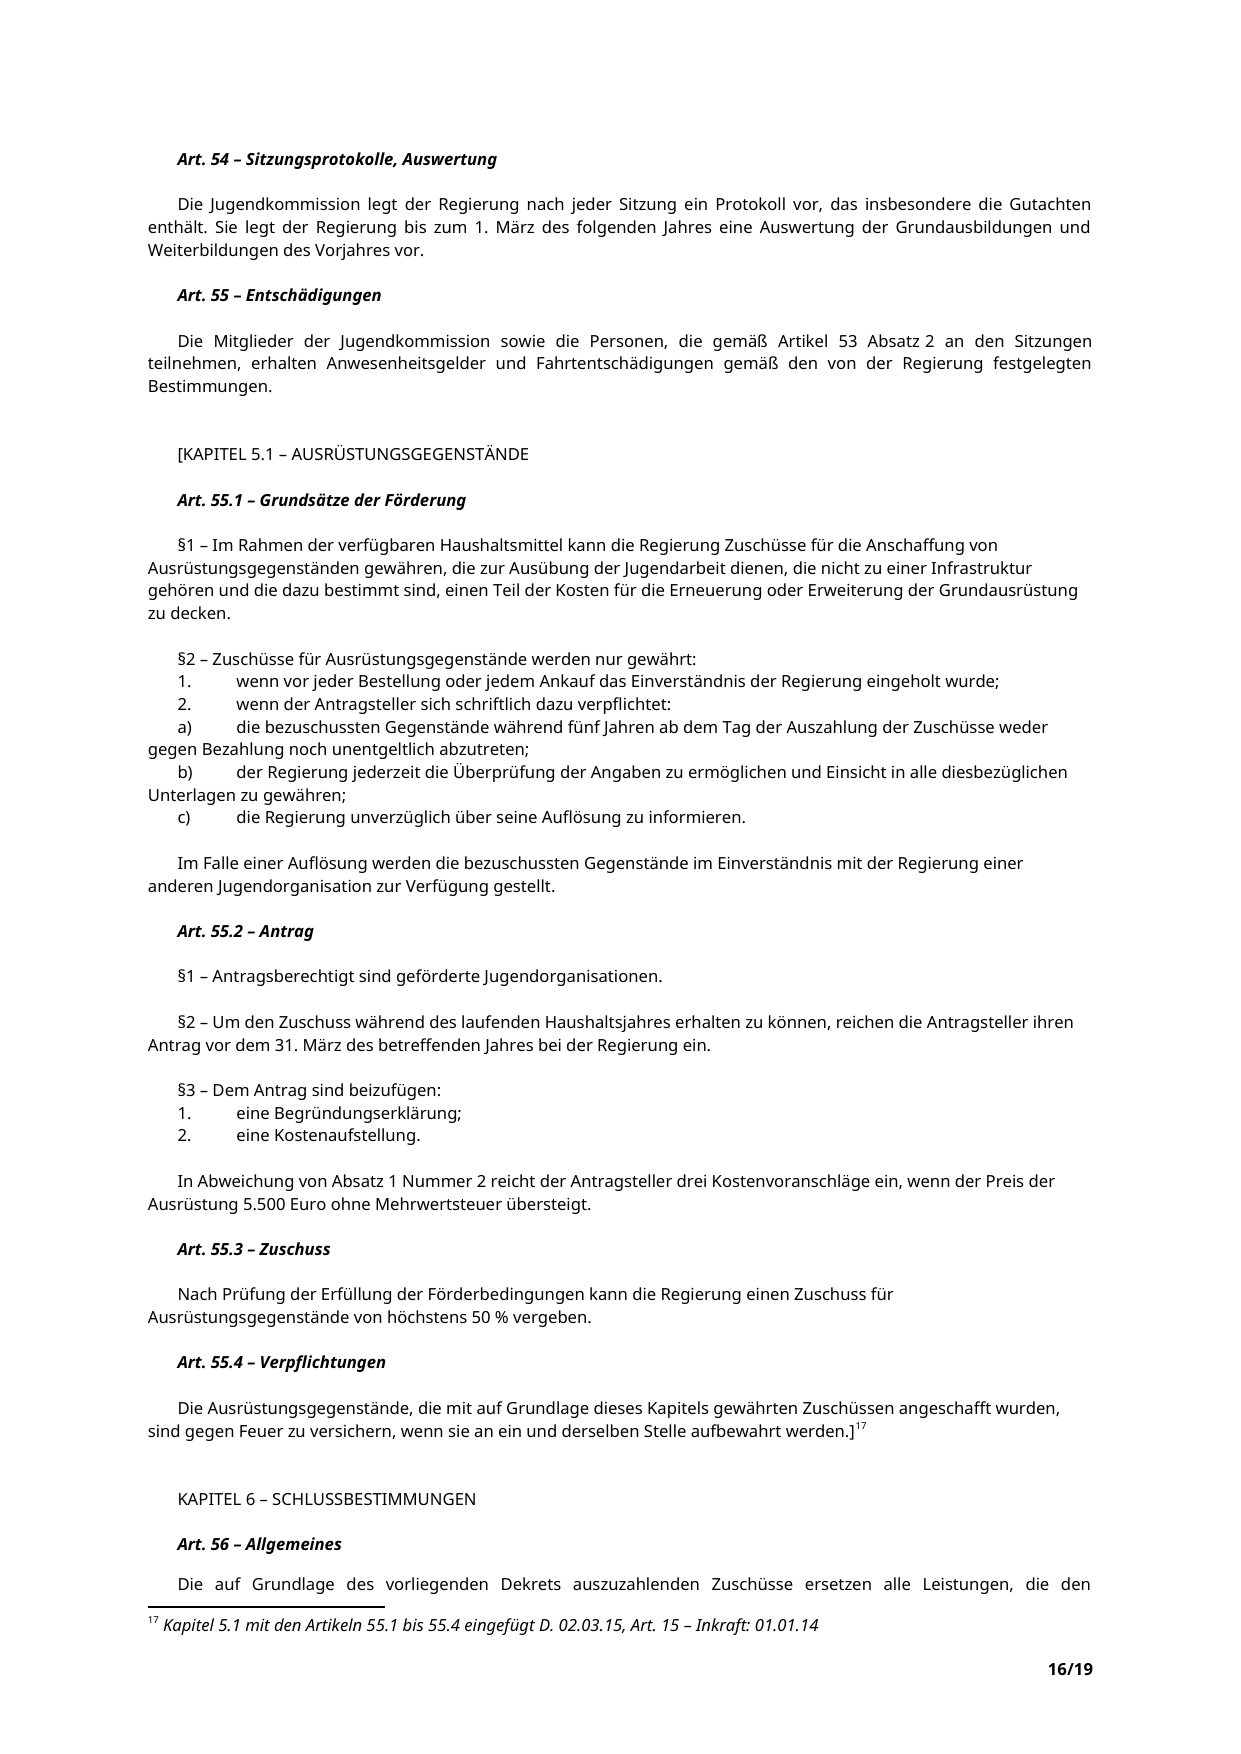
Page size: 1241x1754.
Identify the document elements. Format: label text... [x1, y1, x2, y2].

text c) die Regierung unverzüglich über seine Auflösung zu informieren. [148, 806, 1093, 829]
text In Abweichung von Absatz 1 Nummer 2 reicht der Antragsteller drei Kostenvoranschläge ein, wenn der Preis der Ausrüstung 5.500 Euro ohne Mehrwertsteuer übersteigt. [148, 1169, 1093, 1215]
text 2. eine Kostenaufstellung. [148, 1124, 1093, 1147]
text Die Jugendkommission legt der Regierung nach jeder Sitzung ein Protokoll vor, das insbesondere die Gutachten enthält. Sie legt der Regierung bis zum 1. März des folgenden Jahres eine Auswertung der Grundausbildungen und Weiterbildungen des Vorjahres vor. [148, 193, 1093, 261]
text Art. 55.2 – Antrag [148, 920, 1093, 942]
text §2 – Zuschüsse für Ausrüstungsgegenstände werden nur gewährt: [148, 647, 1093, 670]
text Art. 55.4 – Verpflichtungen [148, 1351, 1093, 1374]
text b) der Regierung jederzeit die Überprüfung der Angaben zu ermöglichen und Einsicht in alle diesbezüglichen Unterlagen zu gewähren; [148, 761, 1093, 806]
text a) die bezuschussten Gegenstände während fünf Jahren ab dem Tag der Auszahlung der Zuschüsse weder gegen Bezahlung noch unentgeltlich abzutreten; [148, 715, 1093, 761]
text Art. 55.3 – Zuschuss [148, 1238, 1093, 1260]
text §1 – Antragsberechtigt sind geförderte Jugendorganisationen. [148, 965, 1093, 988]
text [148, 1572, 1093, 1595]
text Art. 55 – Entschädigungen [148, 284, 1093, 307]
text 2. wenn der Antragsteller sich schriftlich dazu verpflichtet: [148, 693, 1093, 715]
text Art. 55.1 – Grundsätze der Förderung [148, 488, 1093, 511]
text §1 – Im Rahmen der verfügbaren Haushaltsmittel kann die Regierung Zuschüsse für die Anschaffung von Ausrüstungsgegenständen gewähren, die zur Ausübung der Jugendarbeit dienen, die nicht zu einer Infrastruktur gehören und die dazu bestimmt sind, einen Teil der Kosten für die Erneuerung oder Erweiterung der Grundausrüstung zu decken. [148, 534, 1093, 624]
text Nach Prüfung der Erfüllung der Förderbedingungen kann die Regierung einen Zuschuss für Ausrüstungsgegenstände von höchstens 50 % vergeben. [148, 1283, 1093, 1328]
text Im Falle einer Auflösung werden die bezuschussten Gegenstände im Einverständnis mit der Regierung einer anderen Jugendorganisation zur Verfügung gestellt. [148, 852, 1093, 897]
text [KAPITEL 5.1 – Ausrüstungsgegenstände [148, 443, 1093, 466]
text 1. wenn vor jeder Bestellung oder jedem Ankauf das Einverständnis der Regierung eingeholt wurde; [148, 670, 1093, 693]
text Kapitel 6 – Schlussbestimmungen [148, 1487, 1093, 1510]
text Art. 56 – Allgemeines [148, 1533, 1093, 1556]
text Die Mitglieder der Jugendkommission sowie die Personen, die gemäß Artikel 53 Absatz 2 an den Sitzungen teilnehmen, erhalten Anwesenheitsgelder und Fahrtentschädigungen gemäß den von der Regierung festgelegten Bestimmungen. [148, 329, 1093, 397]
text §2 – Um den Zuschuss während des laufenden Haushaltsjahres erhalten zu können, reichen die Antragsteller ihren Antrag vor dem 31. März des betreffenden Jahres bei der Regierung ein. [148, 1011, 1093, 1056]
text 1. eine Begründungserklärung; [148, 1101, 1093, 1124]
text §3 – Dem Antrag sind beizufügen: [148, 1079, 1093, 1101]
text Die Ausrüstungsgegenstände, die mit auf Grundlage dieses Kapitels gewährten Zuschüssen angeschafft wurden, sind gegen Feuer zu versichern, wenn sie an ein und derselben Stelle aufbewahrt werden.] [148, 1397, 1093, 1442]
text Art. 54 – Sitzungsprotokolle, Auswertung [148, 148, 1093, 170]
